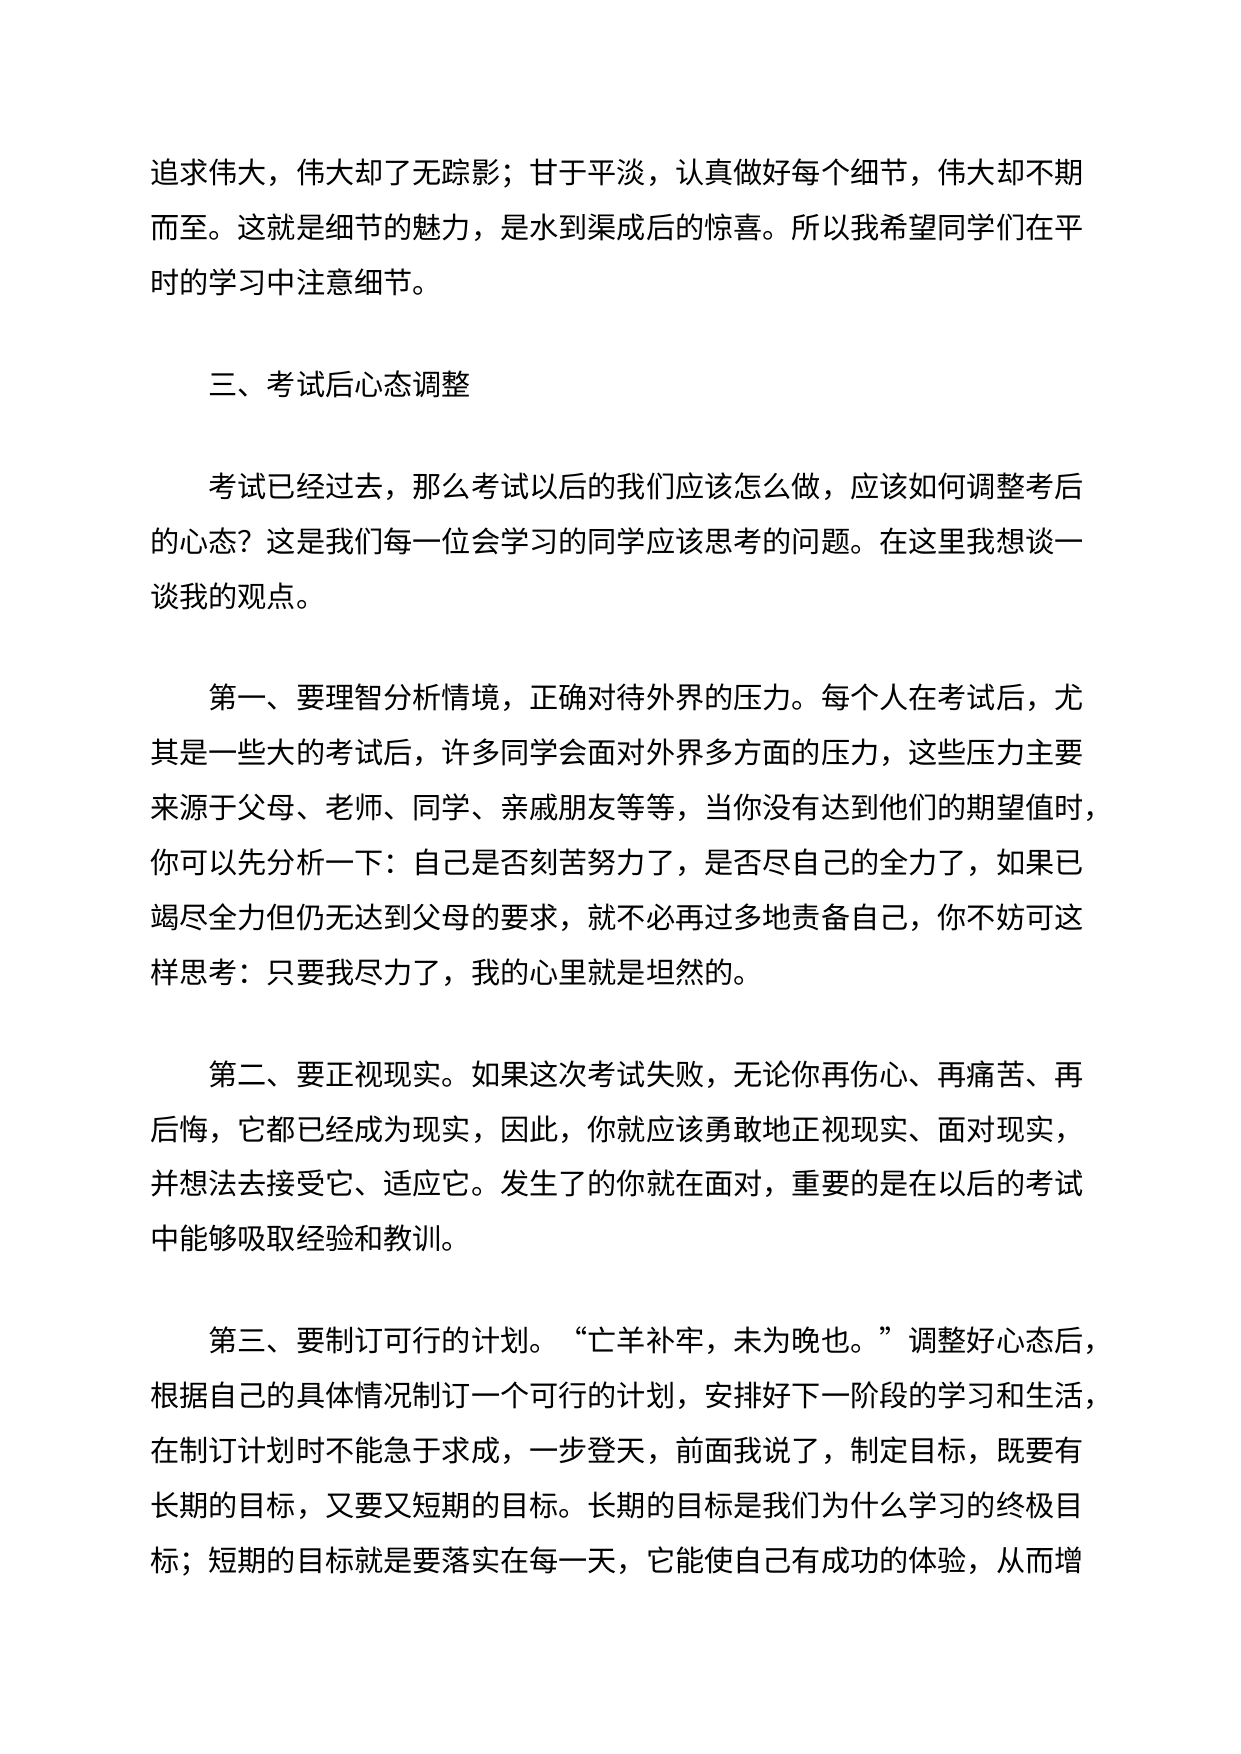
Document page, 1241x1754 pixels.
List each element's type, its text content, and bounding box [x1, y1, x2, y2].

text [150, 1318, 1090, 1579]
text 第一、要理智分析情境，正确对待外界的压力。每个人在考试后，尤其是一些大的考试后，许多同学会面对外界多方面的压力，这些压力主要来源于父母、老师、同学、亲戚朋友等等，当你没有达到他们的期望值时，你可以先分析一下：自己是否刻苦努力了，是否尽自己的全力了，如果已竭尽全力但仍无达到父母的要求，就不必再过多地责备自己，你不妨可这样思考：只要我尽力了，我的心里就是坦然的。 [150, 675, 1090, 992]
text 考试已经过去，那么考试以后的我们应该怎么做，应该如何调整考后的心态？这是我们每一位会学习的同学应该思考的问题。在这里我想谈一谈我的观点。 [150, 463, 1090, 615]
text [150, 150, 1090, 302]
text 第二、要正视现实。如果这次考试失败，无论你再伤心、再痛苦、再后悔，它都已经成为现实，因此，你就应该勇敢地正视现实、面对现实，并想法去接受它、适应它。发生了的你就在面对，重要的是在以后的考试中能够吸取经验和教训。 [150, 1051, 1090, 1258]
text 三、考试后心态调整 [150, 362, 1090, 404]
